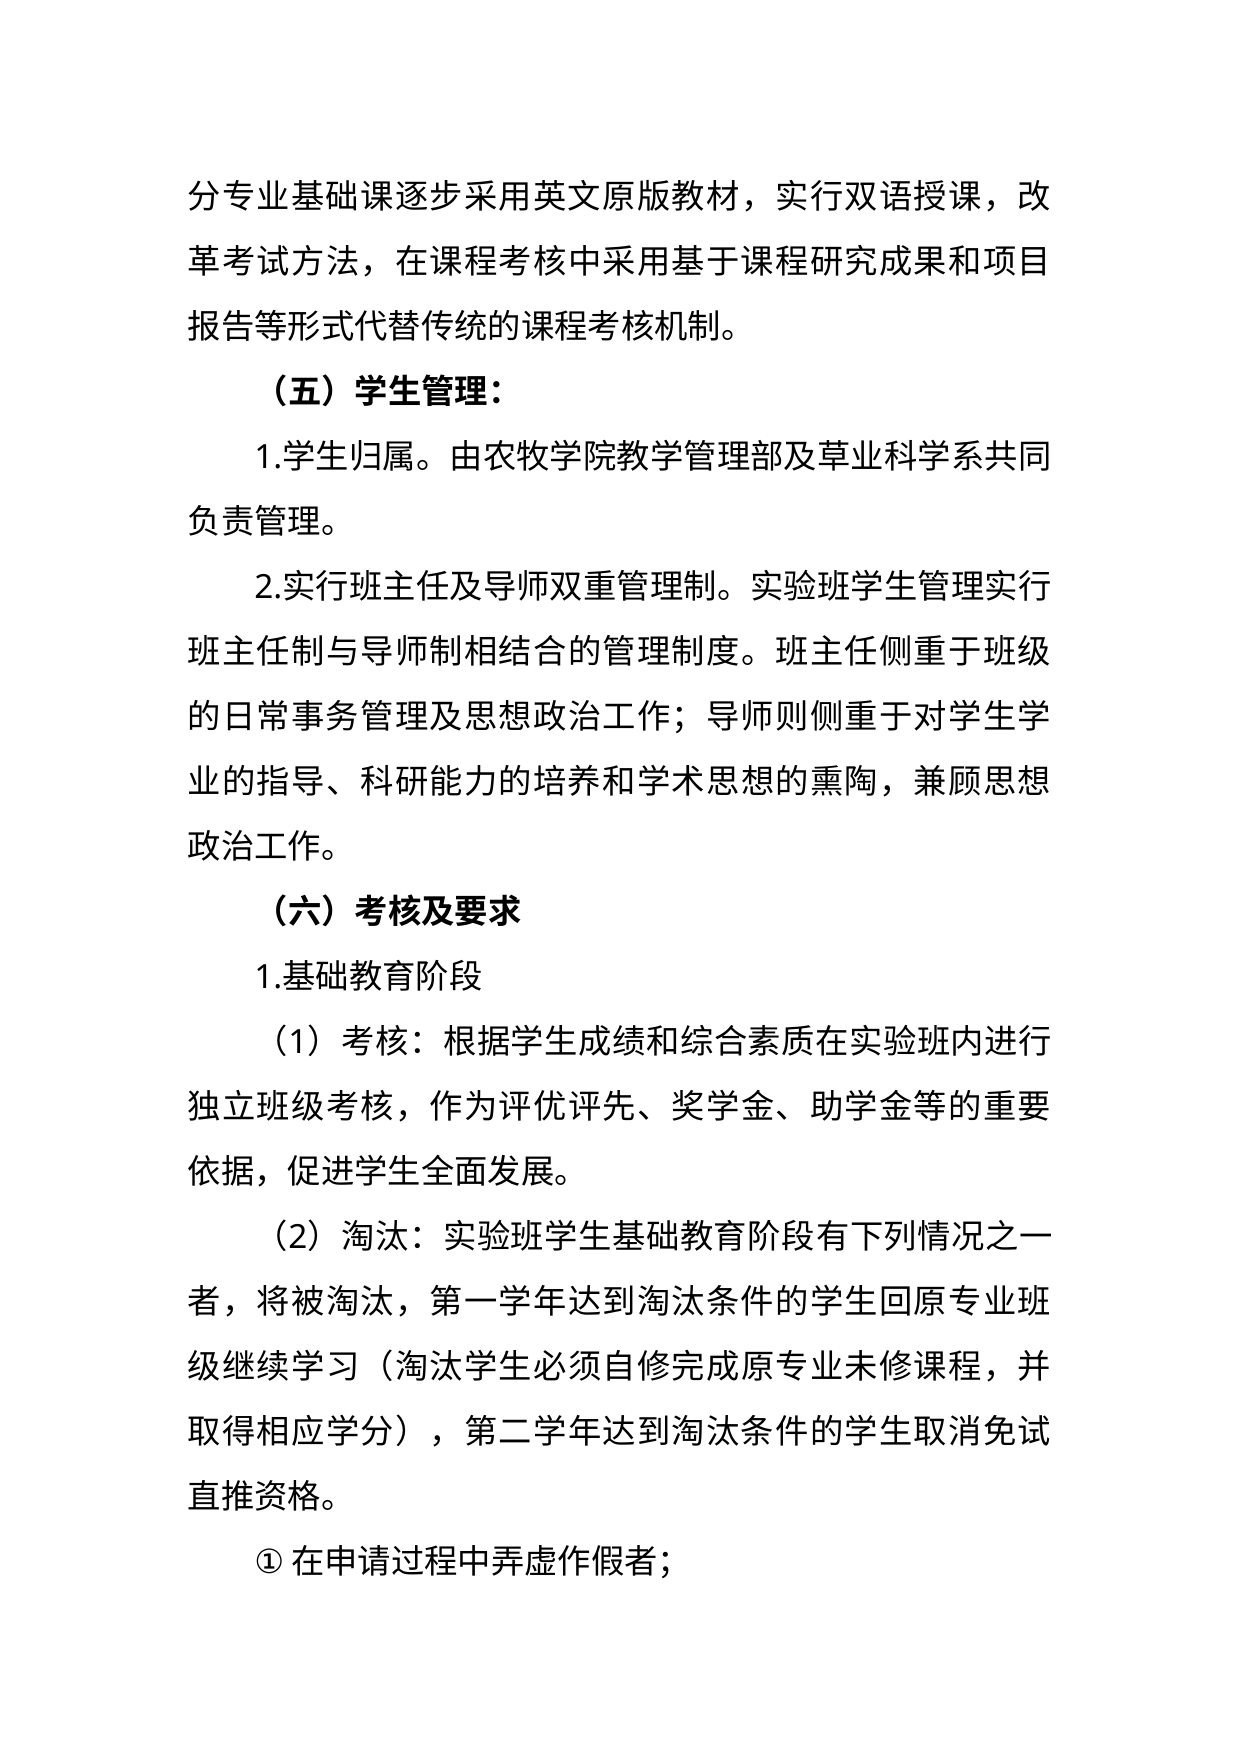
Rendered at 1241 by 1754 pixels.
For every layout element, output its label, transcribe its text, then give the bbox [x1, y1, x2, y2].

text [187, 162, 1053, 357]
text （五）学生管理： [187, 357, 1053, 422]
text 2.实行班主任及导师双重管理制。实验班学生管理实行班主任制与导师制相结合的管理制度。班主任侧重于班级的日常事务管理及思想政治工作；导师则侧重于对学生学业的指导、科研能力的培养和学术思想的熏陶，兼顾思想政治工作。 [187, 552, 1053, 877]
text 1.学生归属。由农牧学院教学管理部及草业科学系共同负责管理。 [187, 422, 1053, 552]
text 1.基础教育阶段 [187, 942, 1053, 1007]
text （2）淘汰：实验班学生基础教育阶段有下列情况之一者，将被淘汰，第一学年达到淘汰条件的学生回原专业班级继续学习（淘汰学生必须自修完成原专业未修课程，并取得相应学分），第二学年达到淘汰条件的学生取消免试直推资格。 [187, 1202, 1053, 1527]
text ①在申请过程中弄虚作假者； [187, 1527, 1053, 1592]
text （1）考核：根据学生成绩和综合素质在实验班内进行独立班级考核，作为评优评先、奖学金、助学金等的重要依据，促进学生全面发展。 [187, 1007, 1053, 1202]
text （六）考核及要求 [187, 877, 1053, 942]
